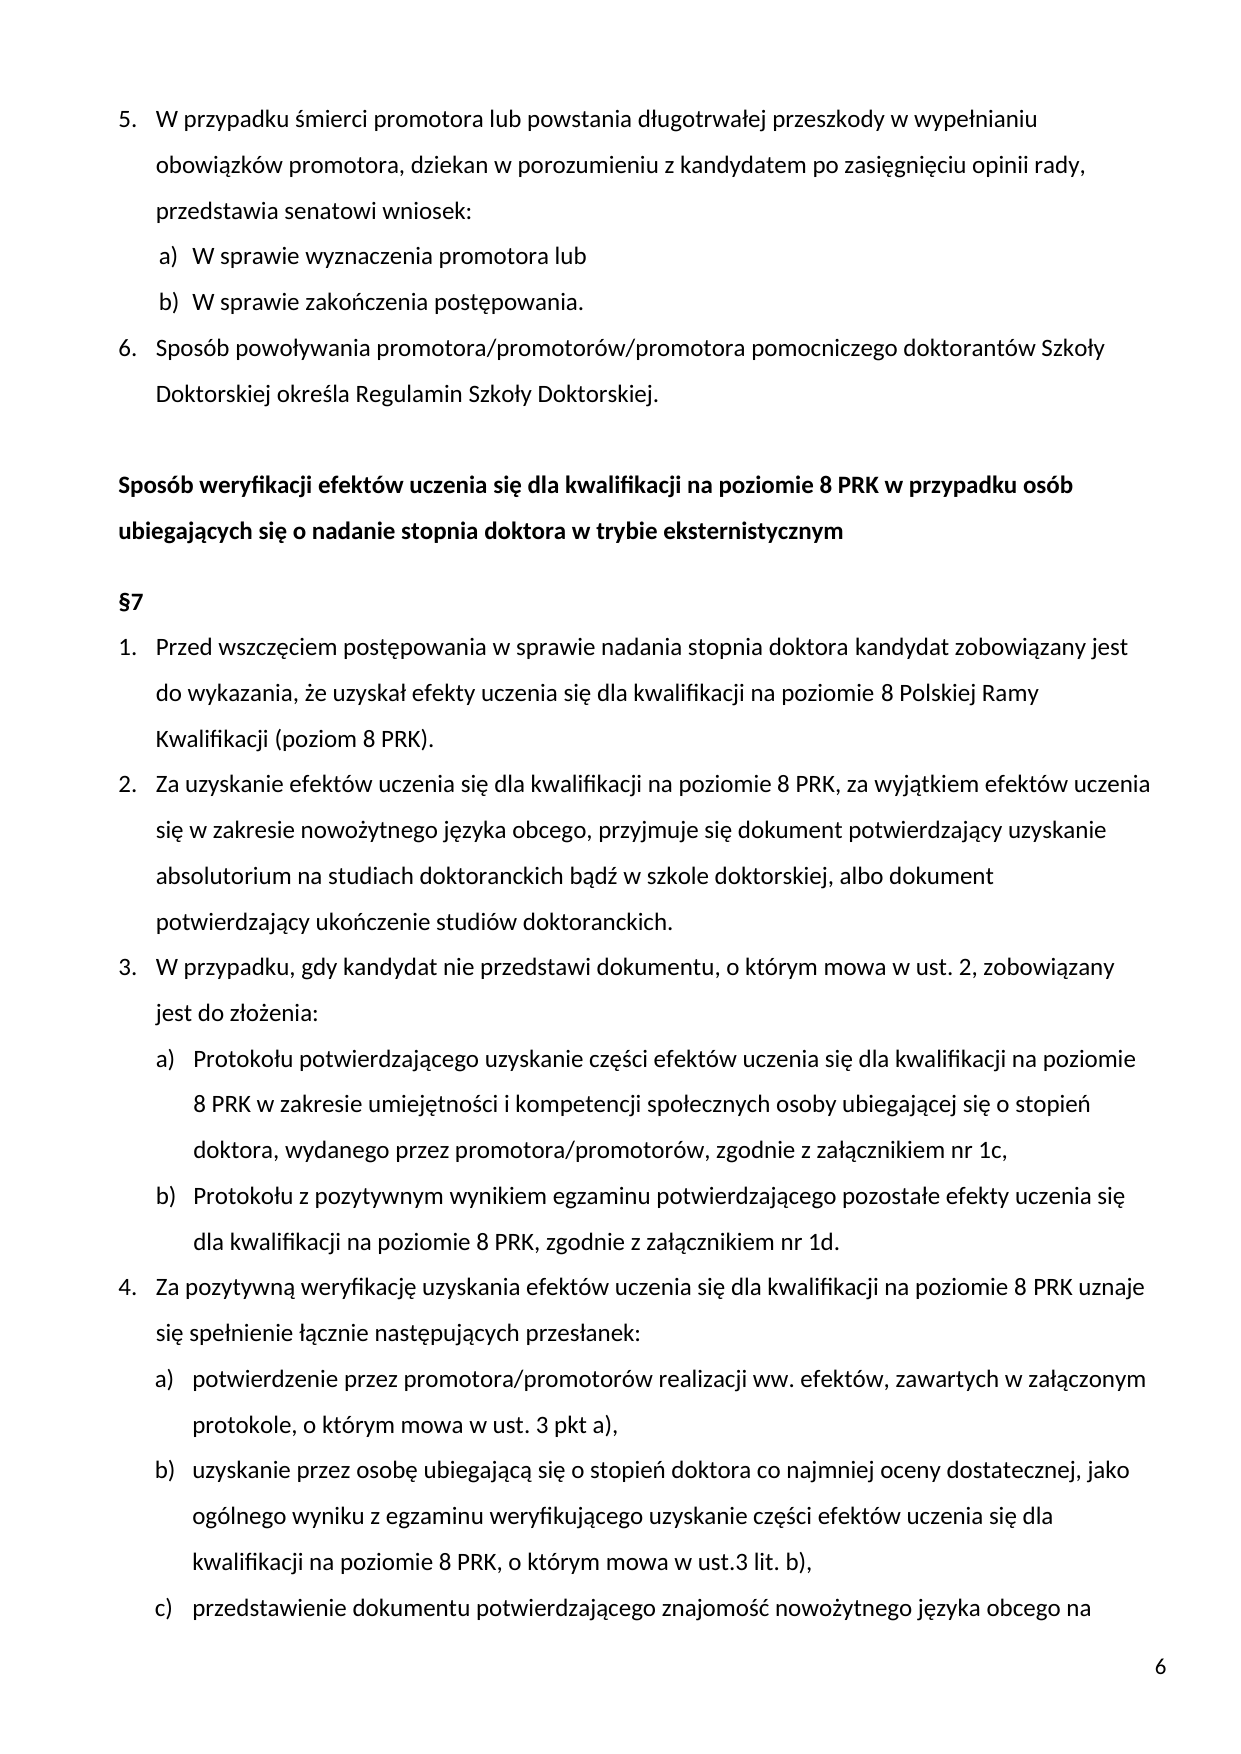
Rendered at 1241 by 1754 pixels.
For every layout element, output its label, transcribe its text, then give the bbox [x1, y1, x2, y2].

list potwierdzenie przez promotora/promotorów realizacji ww. efektów, zawartych w załączonym protokole, o którym mowa w ust. 3 pkt a), [154, 1363, 1152, 1439]
list Za uzyskanie efektów uczenia się dla kwalifikacji na poziomie 8 PRK, za wyjątkiem efektów uczenia się w zakresie nowożytnego języka obcego, przyjmuje się dokument potwierdzający uzyskanie absolutorium na studiach doktoranckich bądź w szkole doktorskiej, albo dokument potwierdzający ukończenie studiów doktoranckich. [118, 768, 1152, 936]
list Za pozytywną weryfikację uzyskania efektów uczenia się dla kwalifikacji na poziomie 8 PRK uznaje się spełnienie łącznie następujących przesłanek: [118, 1272, 1152, 1348]
list W sprawie wyznaczenia promotora lub [158, 241, 1152, 271]
list uzyskanie przez osobę ubiegającą się o stopień doktora co najmniej oceny dostatecznej, jako ogólnego wyniku z egzaminu weryfikującego uzyskanie części efektów uczenia się dla kwalifikacji na poziomie 8 PRK, o którym mowa w ust.3 lit. b), [154, 1454, 1152, 1576]
subtitle §7 [118, 586, 1152, 616]
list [154, 1592, 1152, 1622]
list Protokołu z pozytywnym wynikiem egzaminu potwierdzającego pozostałe efekty uczenia się dla kwalifikacji na poziomie 8 PRK, zgodnie z załącznikiem nr 1d. [156, 1180, 1152, 1256]
list Protokołu potwierdzającego uzyskanie części efektów uczenia się dla kwalifikacji na poziomie 8 PRK w zakresie umiejętności i kompetencji społecznych osoby ubiegającej się o stopień doktora, wydanego przez promotora/promotorów, zgodnie z załącznikiem nr 1c, [156, 1043, 1152, 1165]
list Sposób powoływania promotora/promotorów/promotora pomocniczego doktorantów Szkoły Doktorskiej określa Regulamin Szkoły Doktorskiej. [118, 332, 1152, 408]
list W przypadku śmierci promotora lub powstania długotrwałej przeszkody w wypełnianiu obowiązków promotora, dziekan w porozumieniu z kandydatem po zasięgnięciu opinii rady, przedstawia senatowi wniosek: [118, 103, 1152, 225]
list Przed wszczęciem postępowania w sprawie nadania stopnia doktora kandydat zobowiązany jest do wykazania, że uzyskał efekty uczenia się dla kwalifikacji na poziomie 8 Polskiej Ramy Kwalifikacji (poziom 8 PRK). [118, 631, 1152, 753]
list W przypadku, gdy kandydat nie przedstawi dokumentu, o którym mowa w ust. 2, zobowiązany jest do złożenia: [118, 951, 1152, 1028]
text Sposób weryfikacji efektów uczenia się dla kwalifikacji na poziomie 8 PRK w przypadku osób ubiegających się o nadanie stopnia doktora w trybie eksternistycznym [118, 469, 1152, 545]
list W sprawie zakończenia postępowania. [158, 286, 1152, 317]
